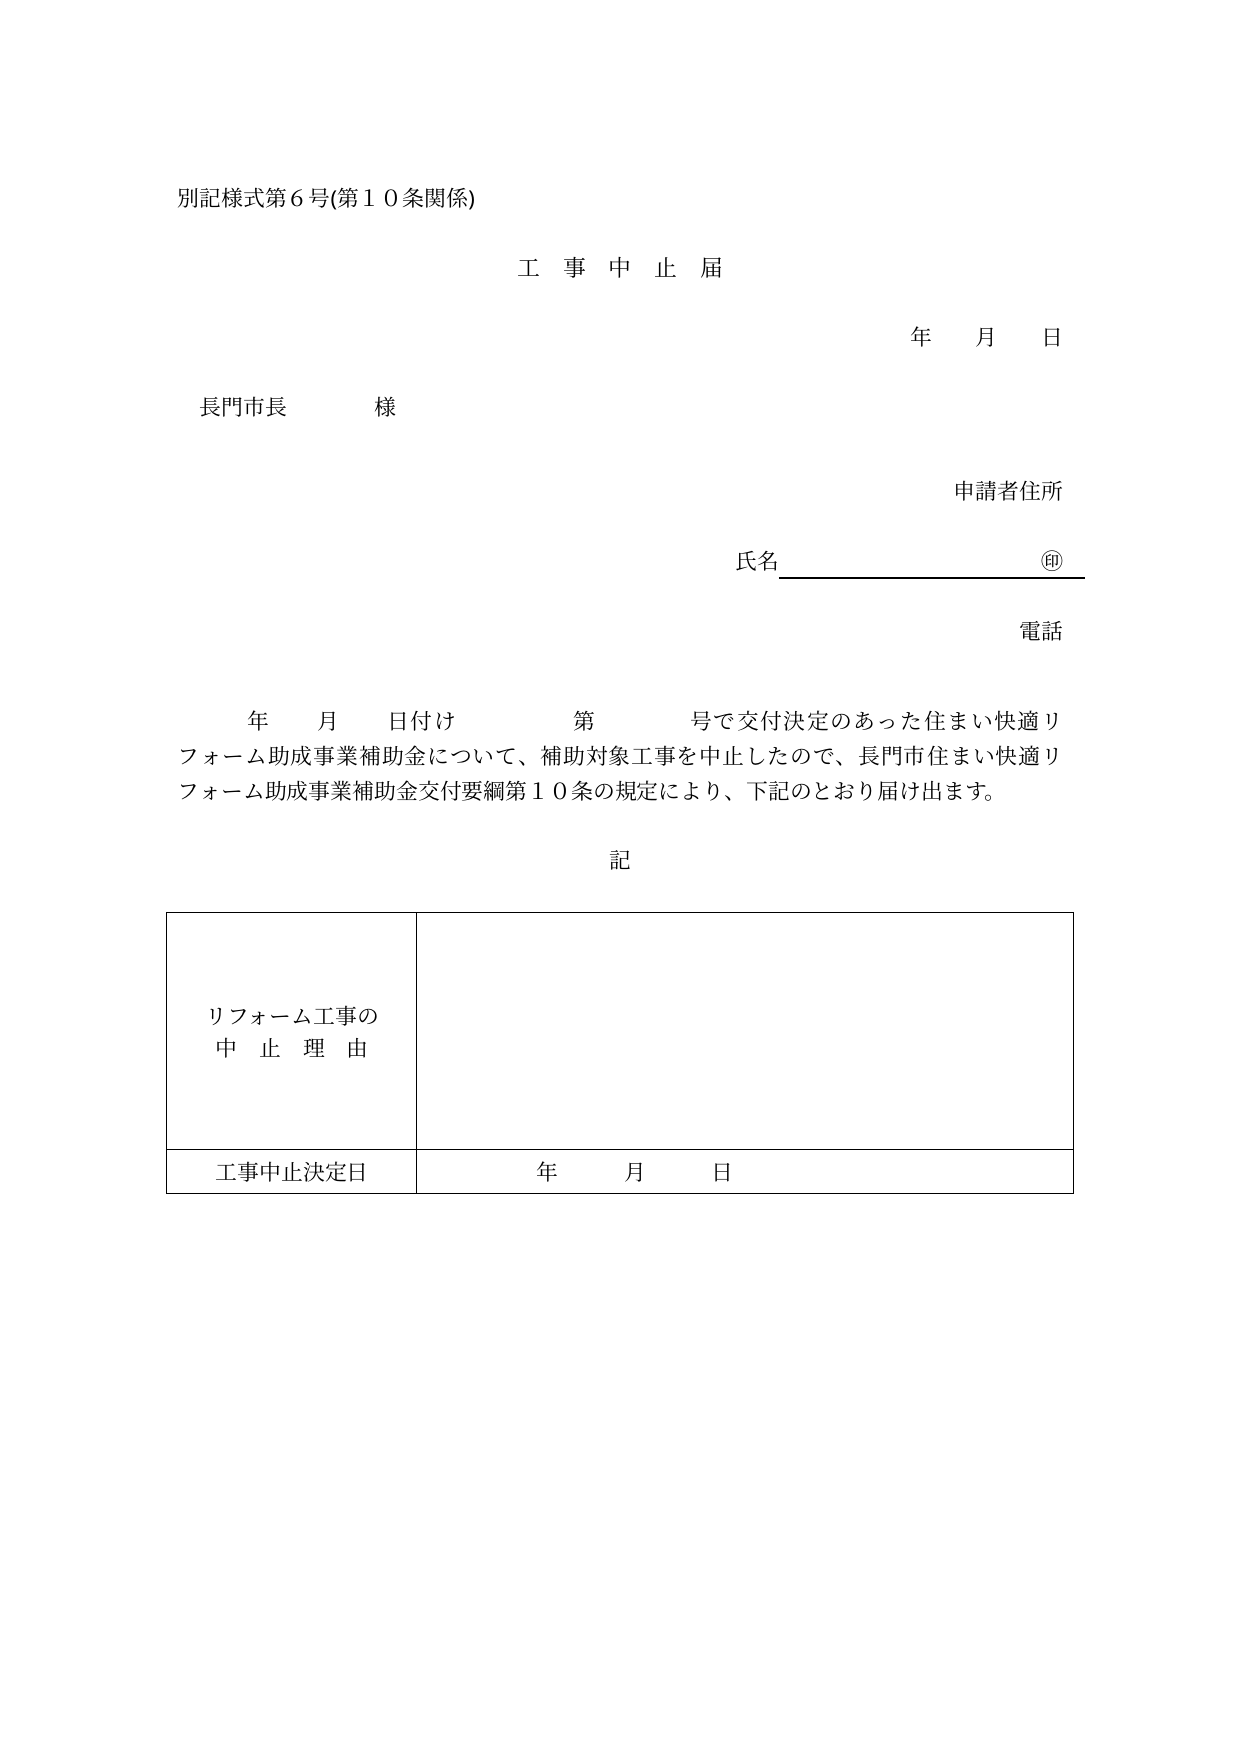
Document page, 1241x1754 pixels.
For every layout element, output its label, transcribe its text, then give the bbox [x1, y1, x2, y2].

text 年 月 日 [177, 319, 1063, 353]
text 工 事 中 止 届 [177, 249, 1063, 284]
text 長門市長 様 [177, 388, 1063, 423]
text 申請者住所 [177, 458, 1063, 528]
text 氏名 ㊞ [177, 528, 1063, 598]
text 電話 [177, 598, 1063, 668]
table_cell 工事中止決定日 [167, 1150, 416, 1193]
table_header リフォーム工事の 中 止 理 由 [167, 913, 416, 1149]
table_header [417, 913, 1073, 1149]
text 記 [177, 842, 1063, 877]
text 別記様式第６号(第１０条関係) [177, 179, 1063, 214]
text 年 月 日付け 第 号で交付決定のあった住まい快適リフォーム助成事業補助金について、補助対象工事を中止したので、長門市住まい快適リフォーム助成事業補助金交付要綱第１０条の規定により、下記のとおり届け出ます。 [177, 702, 1063, 807]
table_cell 年 月 日 [417, 1150, 1073, 1193]
